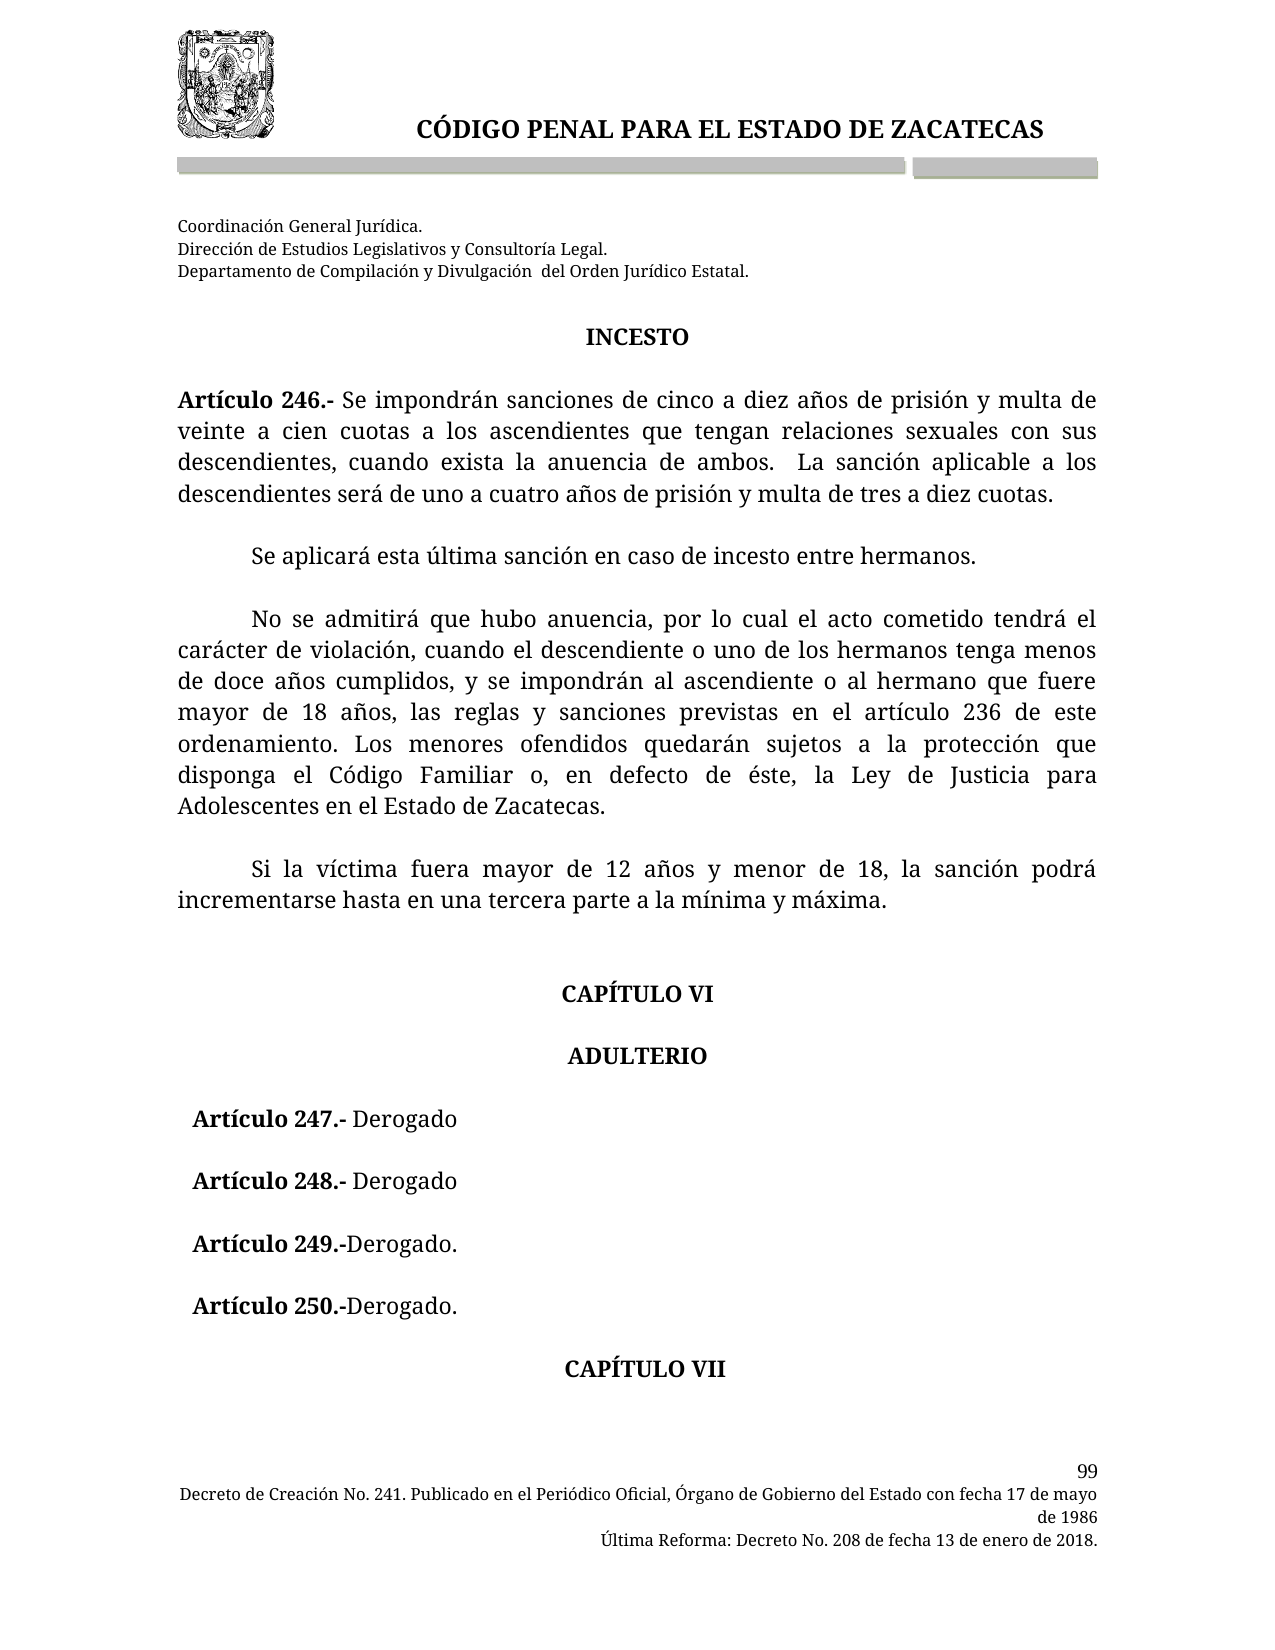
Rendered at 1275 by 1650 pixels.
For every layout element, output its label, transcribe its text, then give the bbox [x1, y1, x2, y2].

text No se admitirá que hubo anuencia, por lo cual el acto cometido tendrá el carácter de violación, cuando el descendiente o uno de los hermanos tenga menos de doce años cumplidos, y se impondrán al ascendiente o al hermano que fuere mayor de 18 años, las reglas y sanciones previstas en el artículo 236 de este ordenamiento. Los menores ofendidos quedarán sujetos a la protección que disponga el Código Familiar o, en defecto de éste, la Ley de Justicia para Adolescentes en el Estado de Zacatecas. [177, 603, 1098, 821]
picture [177, 29, 274, 139]
text CAPÍTULO VII [192, 1353, 1098, 1384]
text Se aplicará esta última sanción en caso de incesto entre hermanos. [177, 540, 1098, 571]
text Artículo 250.-Derogado. [192, 1290, 1098, 1321]
text Artículo 247.- Derogado [192, 1103, 1098, 1134]
text Artículo 248.- Derogado [192, 1165, 1098, 1196]
text Artículo 249.-Derogado. [192, 1228, 1098, 1259]
text ADULTERIO [177, 1040, 1098, 1071]
text Si la víctima fuera mayor de 12 años y menor de 18, la sanción podrá incrementarse hasta en una tercera parte a la mínima y máxima. [177, 853, 1098, 915]
text Artículo 246.- Se impondrán sanciones de cinco a diez años de prisión y multa de veinte a cien cuotas a los ascendientes que tengan relaciones sexuales con sus descendientes, cuando exista la anuencia de ambos. La sanción aplicable a los descendientes será de uno a cuatro años de prisión y multa de tres a diez cuotas. [177, 384, 1098, 509]
text INCESTO [177, 321, 1098, 353]
text CAPÍTULO VI [177, 978, 1098, 1009]
